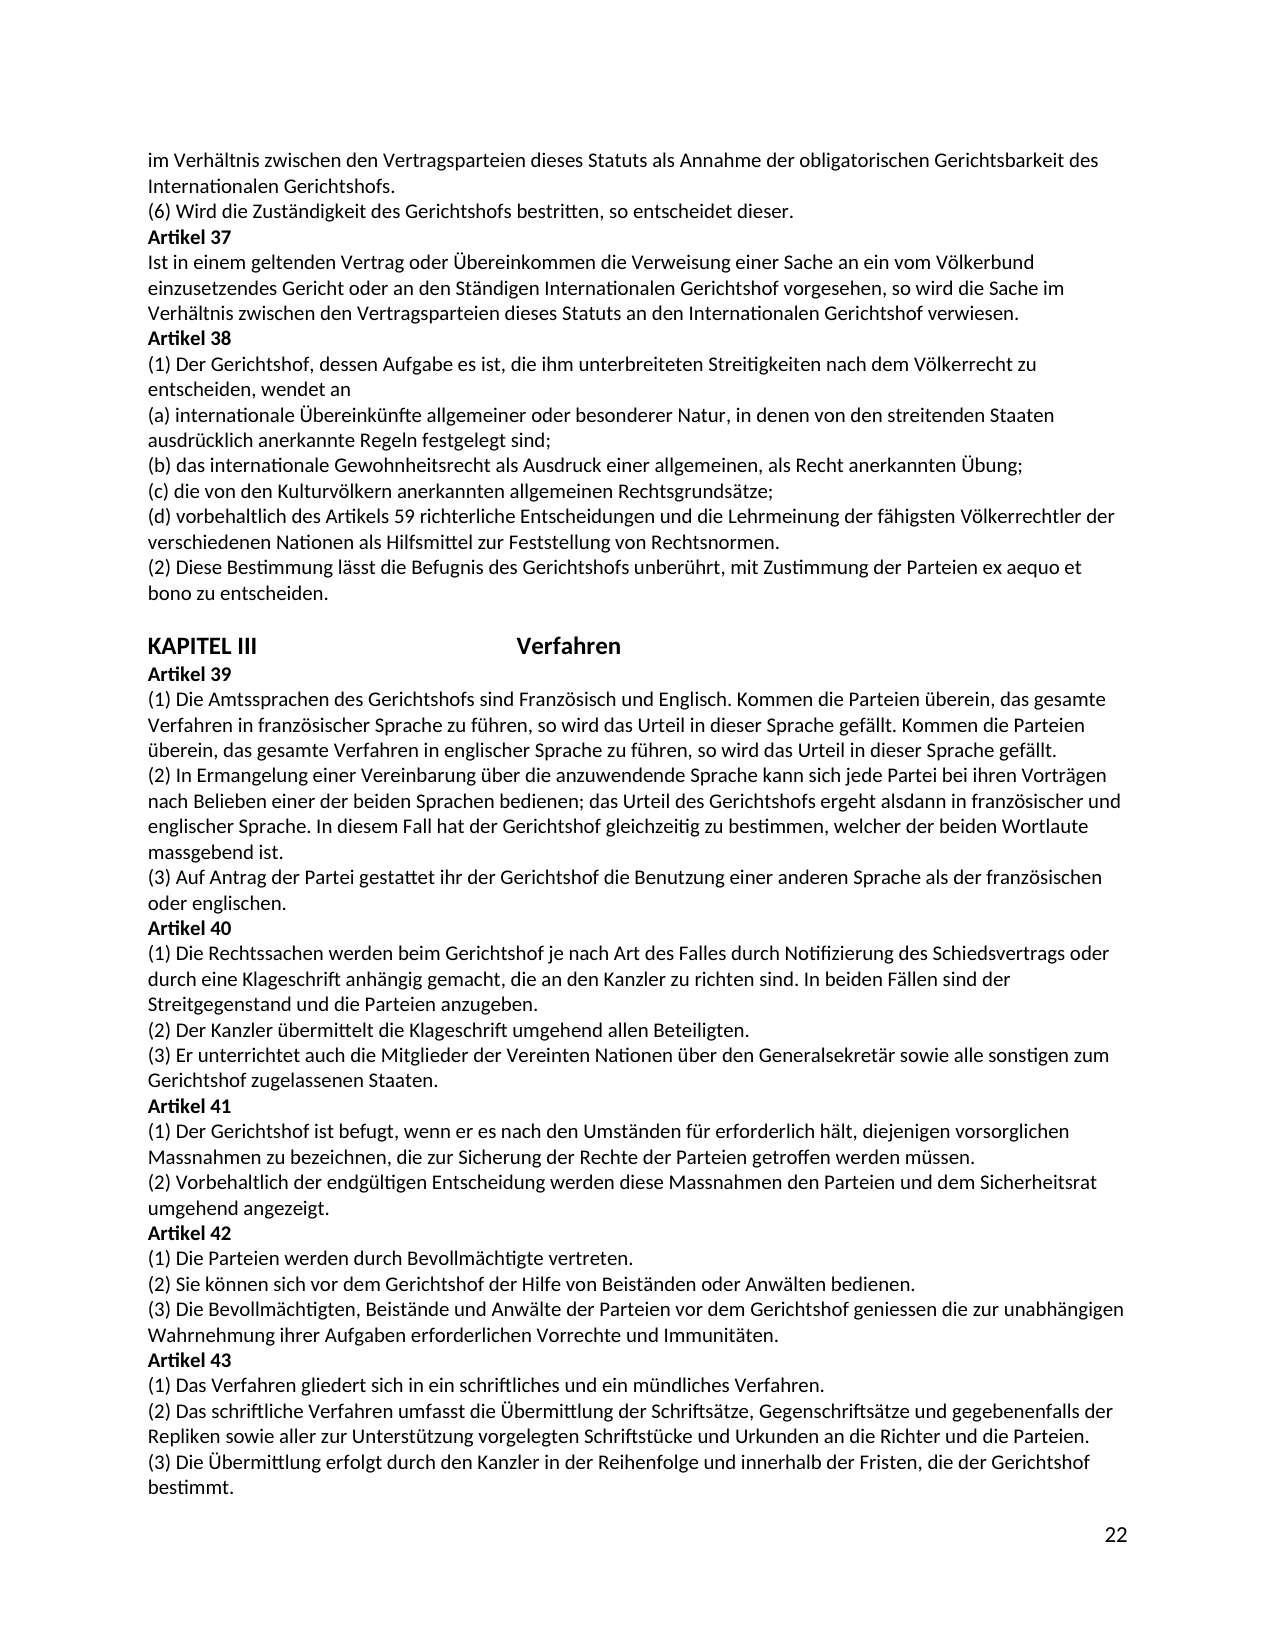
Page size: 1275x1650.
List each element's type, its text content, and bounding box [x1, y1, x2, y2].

text (b) das internationale Gewohnheitsrecht als Ausdruck einer allgemeinen, als Recht anerkannten Übung; [148, 453, 1127, 478]
text KAPITEL III Verfahren [148, 631, 1127, 661]
text (3) Auf Antrag der Partei gestattet ihr der Gerichtshof die Benutzung einer anderen Sprache als der französischen oder englischen. [148, 864, 1127, 915]
text (6) Wird die Zuständigkeit des Gerichtshofs bestritten, so entscheidet dieser. [148, 198, 1127, 224]
text (a) internationale Übereinkünfte allgemeiner oder besonderer Natur, in denen von den streitenden Staaten ausdrücklich anerkannte Regeln festgelegt sind; [148, 402, 1127, 453]
text Artikel 37 [148, 224, 1127, 249]
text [148, 148, 1127, 198]
text Artikel 41 [148, 1093, 1127, 1118]
text (1) Der Gerichtshof, dessen Aufgabe es ist, die ihm unterbreiteten Streitigkeiten nach dem Völkerrecht zu entscheiden, wendet an [148, 351, 1127, 402]
text (1) Der Gerichtshof ist befugt, wenn er es nach den Umständen für erforderlich hält, diejenigen vorsorglichen Massnahmen zu bezeichnen, die zur Sicherung der Rechte der Parteien getroffen werden müssen. [148, 1118, 1127, 1169]
text (1) Die Amtssprachen des Gerichtshofs sind Französisch und Englisch. Kommen die Parteien überein, das gesamte Verfahren in französischer Sprache zu führen, so wird das Urteil in dieser Sprache gefällt. Kommen die Parteien überein, das gesamte Verfahren in englischer Sprache zu führen, so wird das Urteil in dieser Sprache gefällt. [148, 686, 1127, 763]
text (2) Das schriftliche Verfahren umfasst die Übermittlung der Schriftsätze, Gegenschriftsätze und gegebenenfalls der Repliken sowie aller zur Unterstützung vorgelegten Schriftstücke und Urkunden an die Richter und die Parteien. [148, 1398, 1127, 1449]
text (3) Er unterrichtet auch die Mitglieder der Vereinten Nationen über den Generalsekretär sowie alle sonstigen zum Gerichtshof zugelassenen Staaten. [148, 1042, 1127, 1093]
text Artikel 43 [148, 1347, 1127, 1373]
text (2) Diese Bestimmung lässt die Befugnis des Gerichtshofs unberührt, mit Zustimmung der Parteien ex aequo et bono zu entscheiden. [148, 554, 1127, 605]
text (d) vorbehaltlich des Artikels 59 richterliche Entscheidungen und die Lehrmeinung der fähigsten Völkerrechtler der verschiedenen Nationen als Hilfsmittel zur Feststellung von Rechtsnormen. [148, 503, 1127, 554]
text (2) In Ermangelung einer Vereinbarung über die anzuwendende Sprache kann sich jede Partei bei ihren Vorträgen nach Belieben einer der beiden Sprachen bedienen; das Urteil des Gerichtshofs ergeht alsdann in französischer und englischer Sprache. In diesem Fall hat der Gerichtshof gleichzeitig zu bestimmen, welcher der beiden Wortlaute massgebend ist. [148, 763, 1127, 864]
text (1) Die Rechtssachen werden beim Gerichtshof je nach Art des Falles durch Notifizierung des Schiedsvertrags oder durch eine Klageschrift anhängig gemacht, die an den Kanzler zu richten sind. In beiden Fällen sind der Streitgegenstand und die Parteien anzugeben. [148, 941, 1127, 1017]
text Artikel 40 [148, 915, 1127, 941]
text Artikel 39 [148, 661, 1127, 686]
text (3) Die Bevollmächtigten, Beistände und Anwälte der Parteien vor dem Gerichtshof geniessen die zur unabhängigen Wahrnehmung ihrer Aufgaben erforderlichen Vorrechte und Immunitäten. [148, 1296, 1127, 1347]
text Artikel 42 [148, 1220, 1127, 1246]
text (2) Sie können sich vor dem Gerichtshof der Hilfe von Beiständen oder Anwälten bedienen. [148, 1271, 1127, 1296]
text (1) Die Parteien werden durch Bevollmächtigte vertreten. [148, 1246, 1127, 1271]
text (3) Die Übermittlung erfolgt durch den Kanzler in der Reihenfolge und innerhalb der Fristen, die der Gerichtshof bestimmt. [148, 1449, 1127, 1500]
text (1) Das Verfahren gliedert sich in ein schriftliches und ein mündliches Verfahren. [148, 1373, 1127, 1398]
text Artikel 38 [148, 326, 1127, 351]
text (2) Der Kanzler übermittelt die Klageschrift umgehend allen Beteiligten. [148, 1017, 1127, 1042]
text Ist in einem geltenden Vertrag oder Übereinkommen die Verweisung einer Sache an ein vom Völkerbund einzusetzendes Gericht oder an den Ständigen Internationalen Gerichtshof vorgesehen, so wird die Sache im Verhältnis zwischen den Vertragsparteien dieses Statuts an den Internationalen Gerichtshof verwiesen. [148, 249, 1127, 326]
text (2) Vorbehaltlich der endgültigen Entscheidung werden diese Massnahmen den Parteien und dem Sicherheitsrat umgehend angezeigt. [148, 1169, 1127, 1220]
text (c) die von den Kulturvölkern anerkannten allgemeinen Rechtsgrundsätze; [148, 478, 1127, 503]
